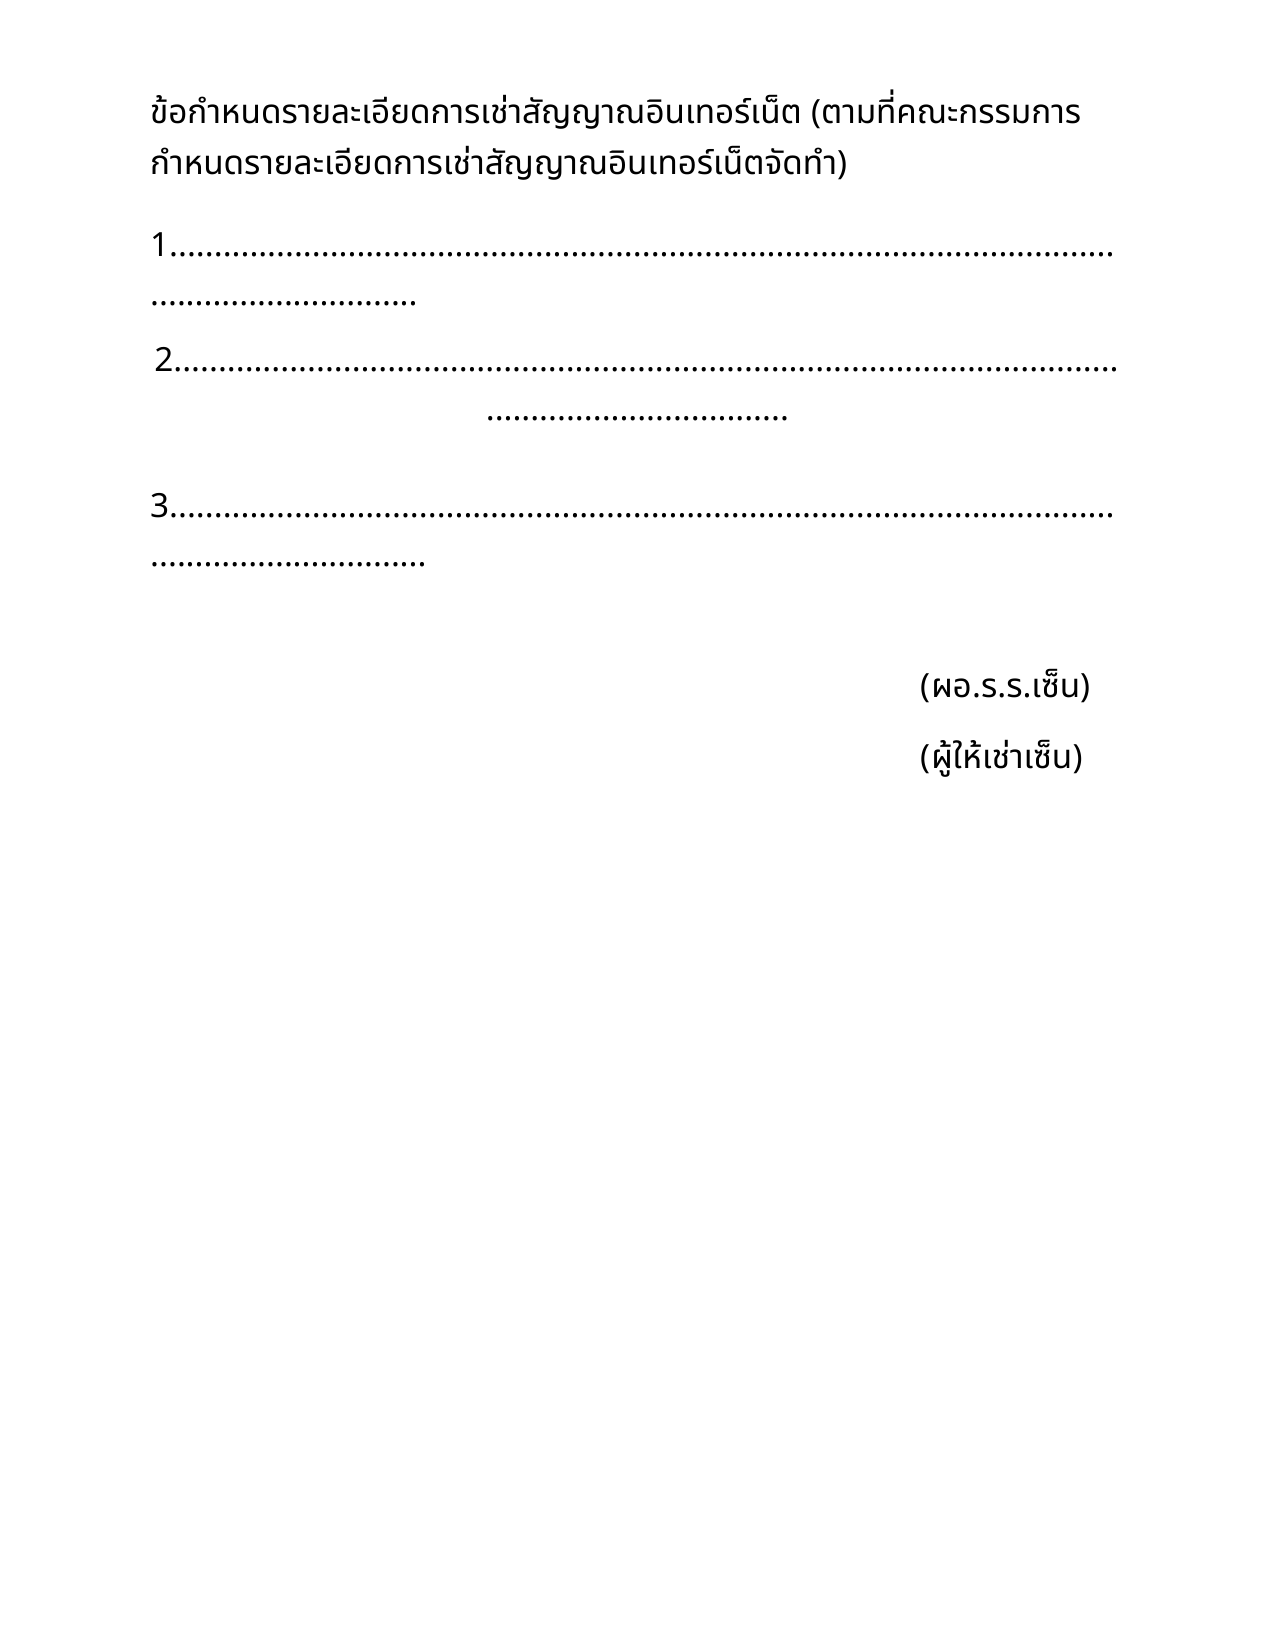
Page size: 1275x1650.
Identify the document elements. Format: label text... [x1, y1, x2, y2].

text (ผอ.ร.ร.เซ็น) [150, 662, 1125, 712]
text 2............................................................................................................................................ [150, 335, 1125, 430]
text (ผู้ให้เช่าเซ็น) [150, 733, 1125, 783]
text 1........................................................................................................................................ [150, 189, 1125, 315]
text 3......................................................................................................................................... [150, 450, 1125, 576]
text ข้อกำหนดรายละเอียดการเช่าสัญญาณอินเทอร์เน็ต (ตามที่คณะกรรมการกำหนดรายละเอียดการเช่าสัญญาณอินเทอร์เน็ตจัดทำ) [150, 88, 1125, 189]
